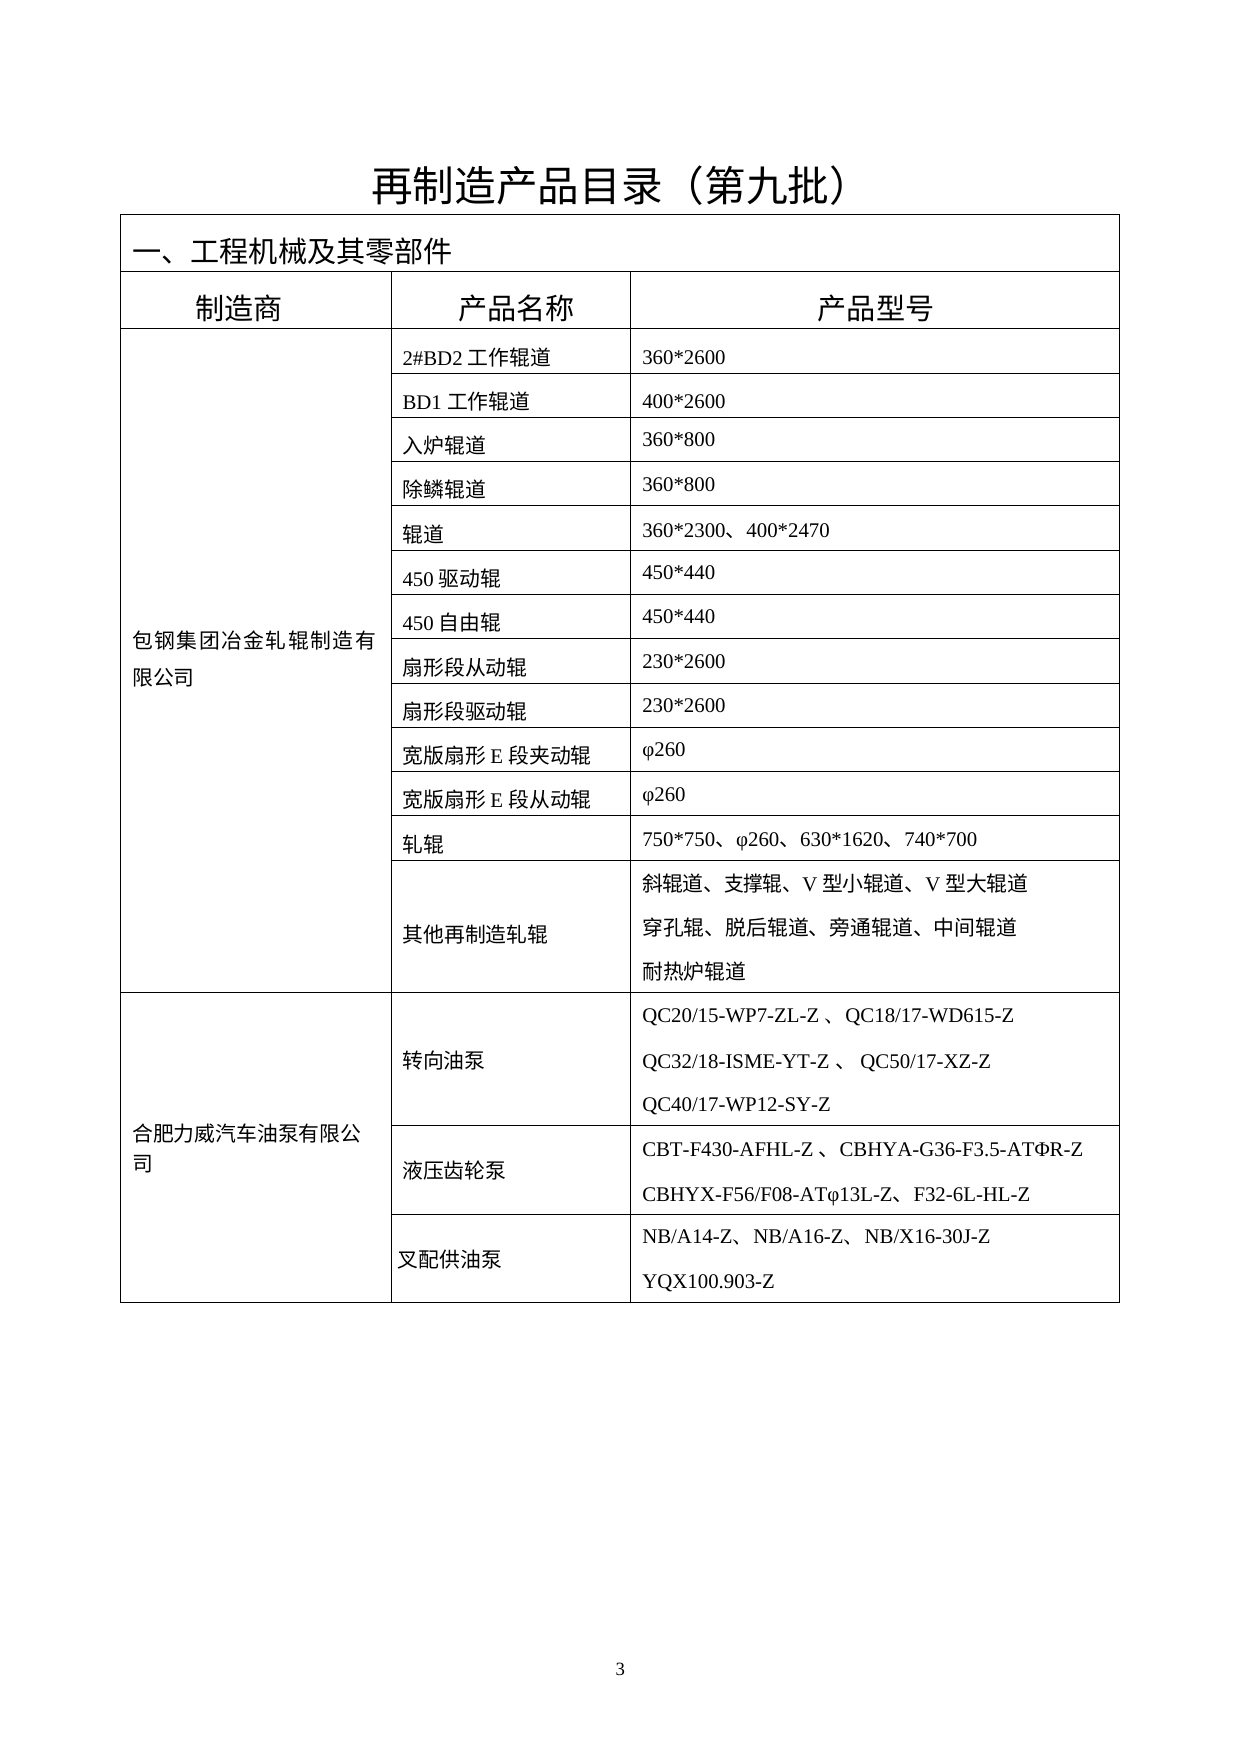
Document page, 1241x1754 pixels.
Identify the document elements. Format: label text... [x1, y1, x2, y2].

table_cell 液压齿轮泵 [392, 1126, 630, 1214]
table_cell 扇形段从动辊 [392, 639, 630, 682]
table_cell YQX100.903-Z [631, 1258, 1119, 1302]
table_cell 360*800 [631, 462, 1119, 505]
table_cell 转向油泵 [392, 993, 630, 1125]
table_cell 合肥力威汽车油泵有限公司 [121, 993, 391, 1302]
table_cell 230*2600 [631, 684, 1119, 727]
table_cell 入炉辊道 [392, 418, 630, 461]
table_cell 宽版扇形 E 段从动辊 [392, 772, 630, 815]
table_cell 450*440 [631, 595, 1119, 638]
table_cell φ260 [631, 728, 1119, 771]
table_cell 360*2600 [631, 329, 1119, 372]
table_cell φ260 [631, 772, 1119, 815]
table_cell 450 自由辊 [392, 595, 630, 638]
table_cell 产品名称 [392, 272, 630, 328]
table_cell 扇形段驱动辊 [392, 684, 630, 727]
table_cell 斜辊道、支撑辊、V 型小辊道、V 型大辊道 [631, 861, 1119, 904]
table_cell 750*750、φ260、630*1620、740*700 [631, 816, 1119, 859]
table_cell 450 驱动辊 [392, 551, 630, 594]
table_cell QC32/18-ISME-YT-Z 、 QC50/17-XZ-Z [631, 1037, 1119, 1081]
table_cell CBHYX-F56/F08-ATφ13L-Z、F32-6L-HL-Z [631, 1169, 1119, 1214]
table_cell 230*2600 [631, 639, 1119, 682]
table_cell 制造商 [121, 272, 391, 328]
table_cell BD1 工作辊道 [392, 374, 630, 417]
table_cell 除鳞辊道 [392, 462, 630, 505]
table_cell 轧辊 [392, 816, 630, 859]
table_cell 耐热炉辊道 [631, 948, 1119, 992]
table_cell QC20/15-WP7-ZL-Z 、QC18/17-WD615-Z [631, 993, 1119, 1037]
table_cell 2#BD2 工作辊道 [392, 329, 630, 372]
table_cell 360*800 [631, 418, 1119, 461]
table_cell 辊道 [392, 506, 630, 549]
table_cell 450*440 [631, 551, 1119, 594]
table_cell NB/A14-Z、NB/A16-Z、NB/X16-30J-Z [631, 1215, 1119, 1258]
table_cell 400*2600 [631, 374, 1119, 417]
table_cell 360*2300、400*2470 [631, 506, 1119, 549]
table_cell 产品型号 [631, 272, 1119, 328]
table_cell 穿孔辊、脱后辊道、旁通辊道、中间辊道 [631, 904, 1119, 948]
table_cell 一、工程机械及其零部件 [121, 215, 1119, 271]
table_cell 包钢集团冶金轧辊制造有限公司 [121, 329, 391, 992]
table_cell 宽版扇形 E 段夹动辊 [392, 728, 630, 771]
table_cell QC40/17-WP12-SY-Z [631, 1081, 1119, 1125]
table_header 再制造产品目录（第九批） [121, 148, 1120, 214]
table_cell CBT-F430-AFHL-Z 、CBHYA-G36-F3.5-ATΦR-Z [631, 1126, 1119, 1169]
table_cell 其他再制造轧辊 [392, 861, 630, 992]
table_cell 叉配供油泵 [392, 1215, 630, 1302]
